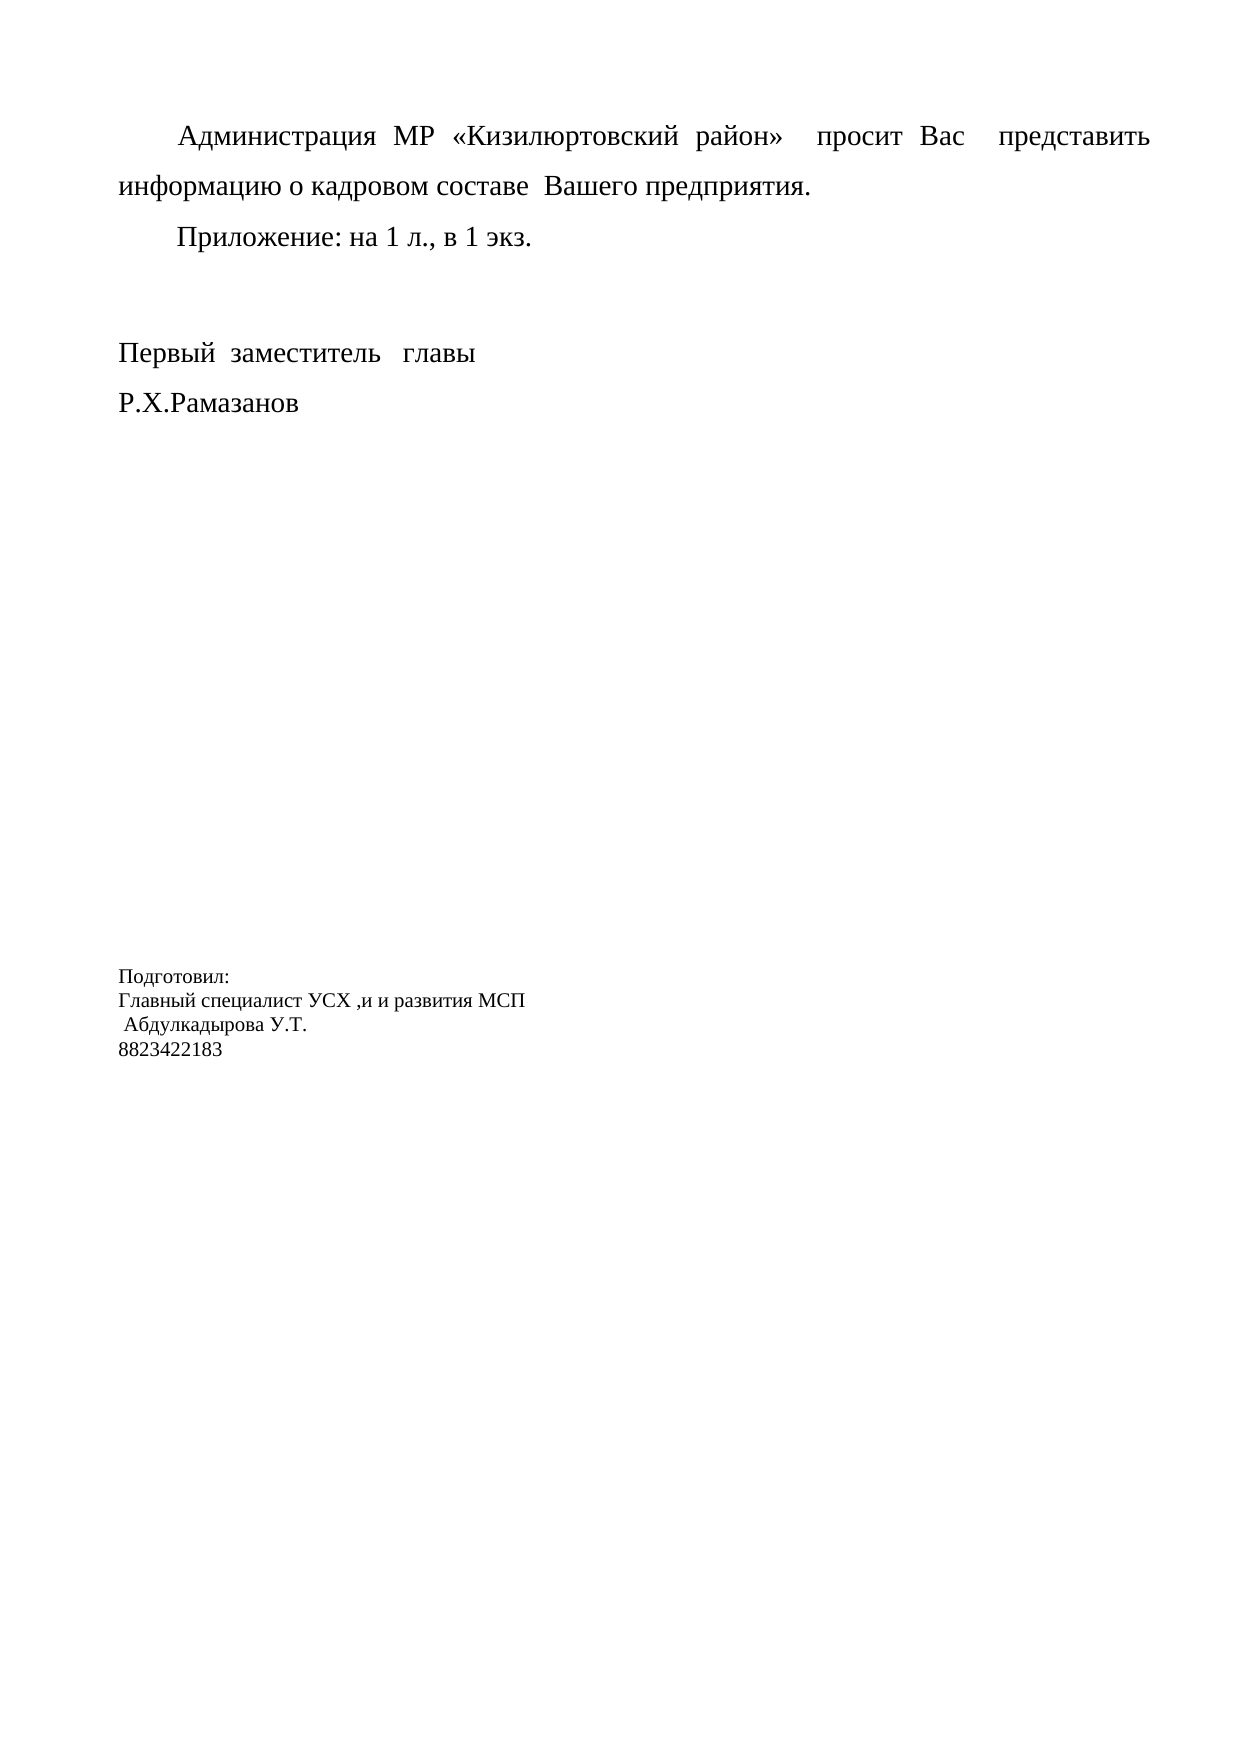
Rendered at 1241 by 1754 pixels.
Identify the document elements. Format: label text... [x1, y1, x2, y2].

text Приложение: на 1 л., в 1 экз. [118, 219, 1152, 252]
text Главный специалист УСХ ,и и развития МСП [118, 988, 1152, 1012]
text Подготовил: [118, 964, 1152, 988]
text Первый заместитель главы Р.Х.Рамазанов [118, 335, 1152, 419]
text 8823422183 [118, 1036, 1152, 1061]
text Абдулкадырова У.Т. [118, 1012, 1152, 1036]
text Администрация МР «Кизилюртовский район» просит Вас представить информацию о кадровом составе Вашего предприятия. [118, 118, 1152, 202]
